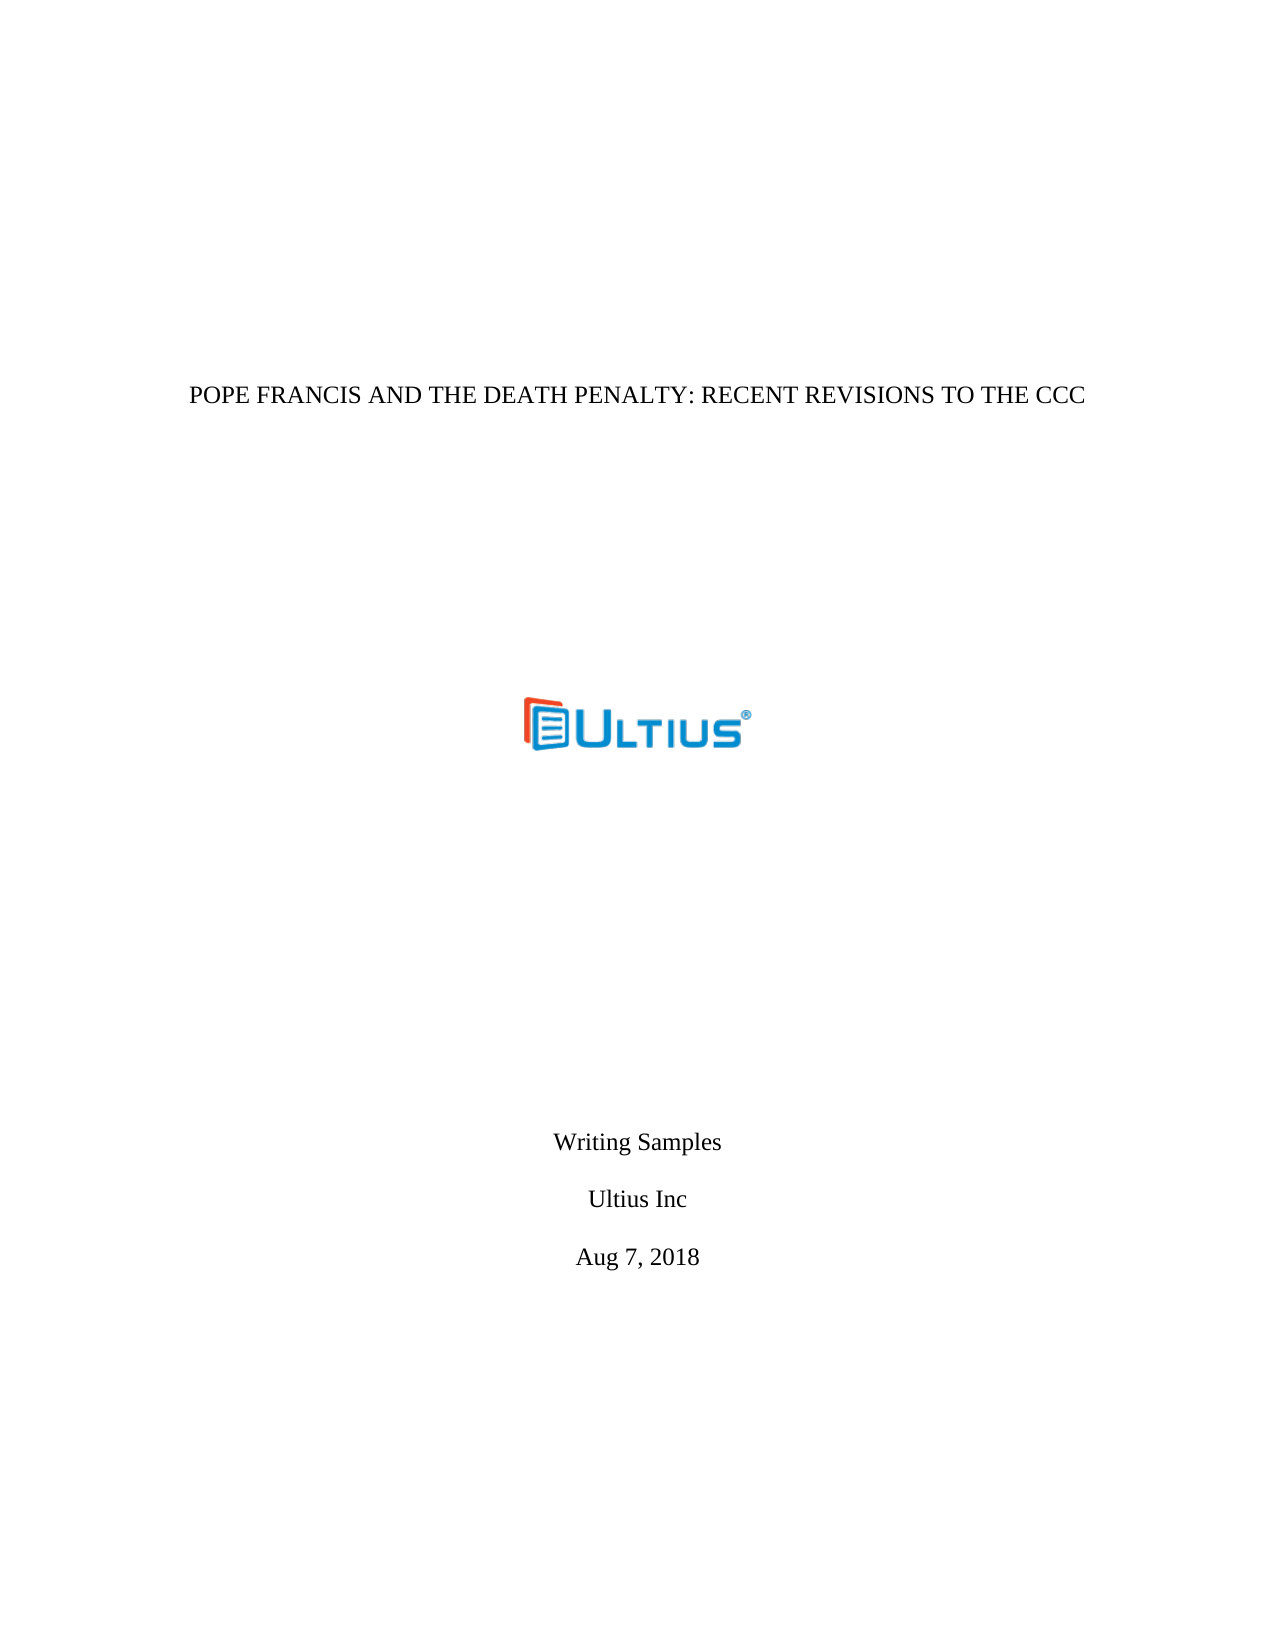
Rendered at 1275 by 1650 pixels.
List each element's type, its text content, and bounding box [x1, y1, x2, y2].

picture [511, 696, 764, 753]
text Aug 7, 2018 [150, 1242, 1125, 1270]
text POPE FRANCIS AND THE DEATH PENALTY: RECENT REVISIONS TO THE CCC [150, 380, 1125, 409]
text Writing Samples [150, 1127, 1125, 1155]
text Ultius Inc [150, 1184, 1125, 1213]
